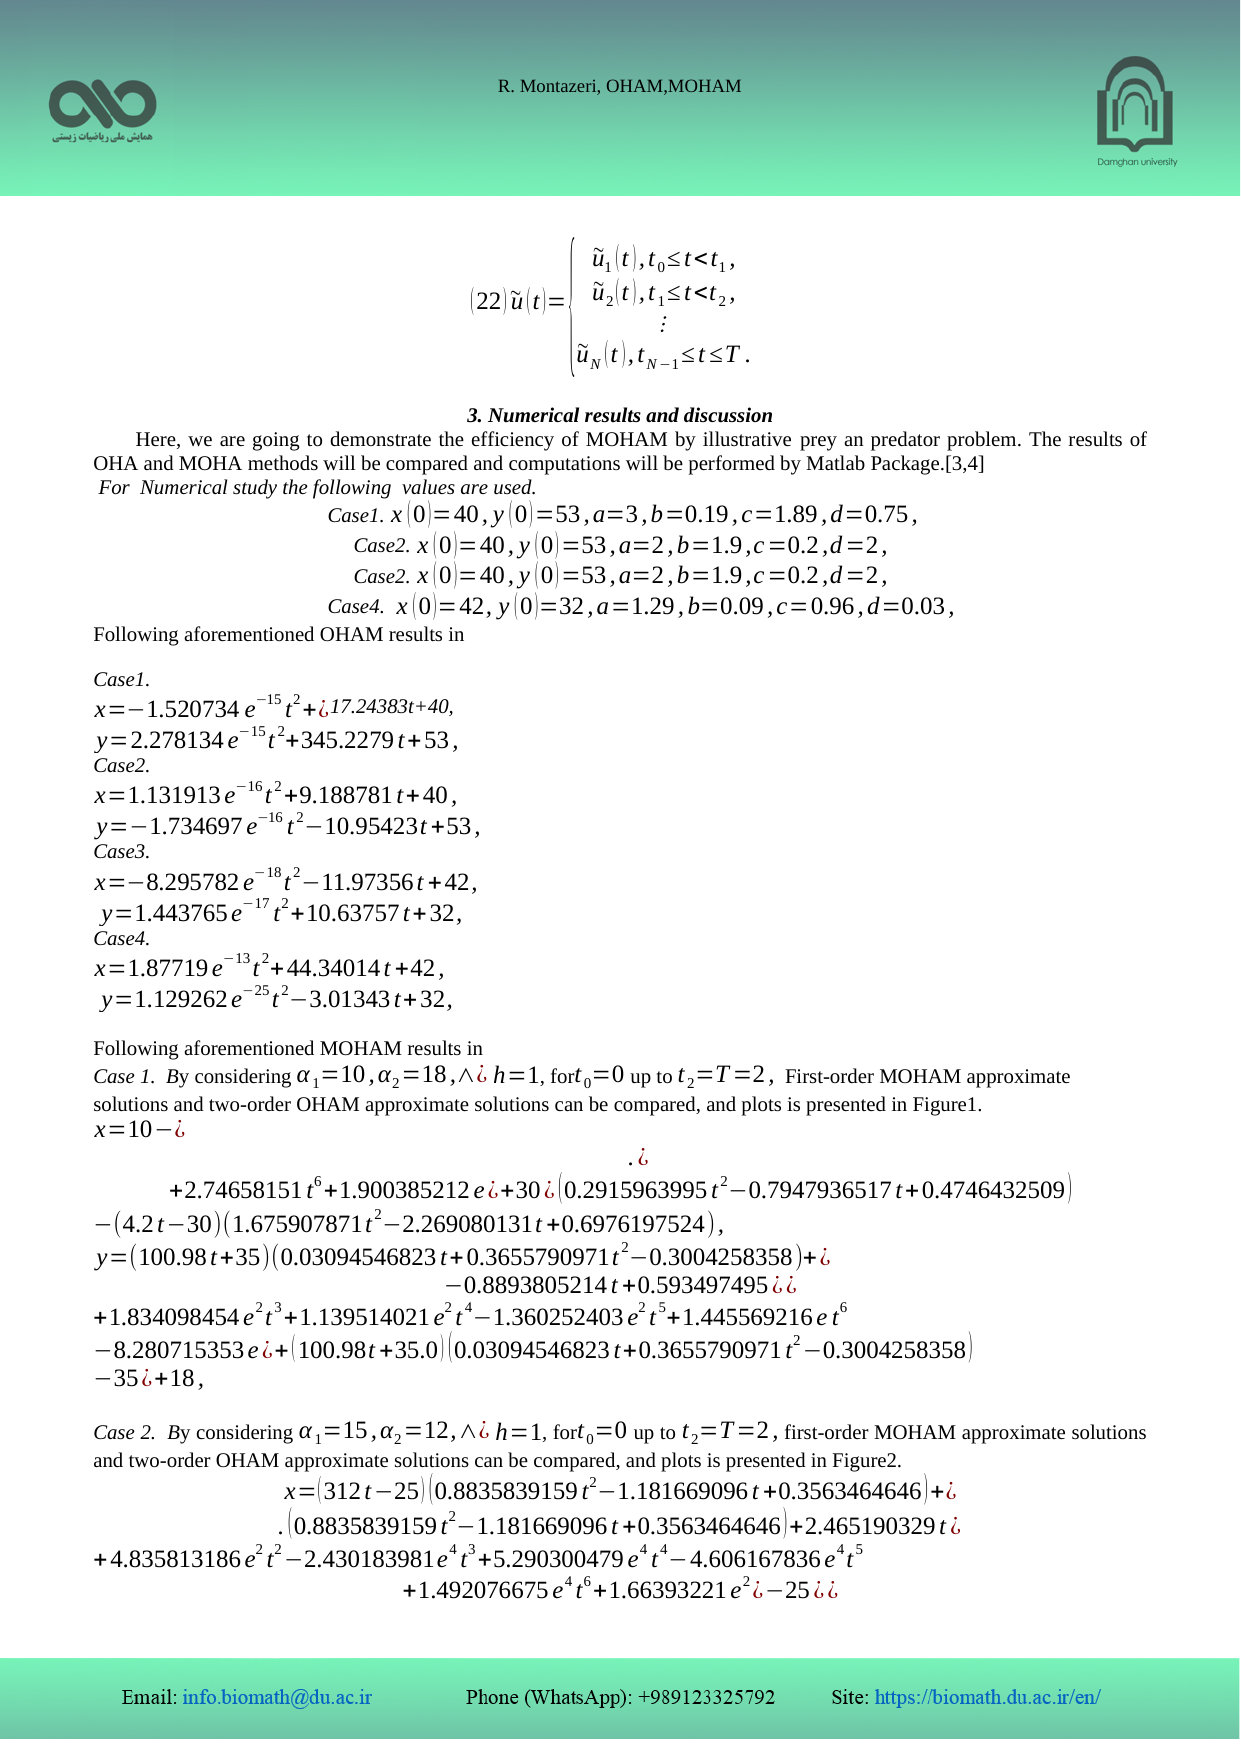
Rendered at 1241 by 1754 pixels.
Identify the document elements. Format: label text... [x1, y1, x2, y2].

picture [0, 0, 1241, 196]
text Case3. [93, 839, 1147, 863]
text Following aforementioned MOHAM results in [93, 1036, 1147, 1060]
picture [0, 1658, 1240, 1739]
text Case1. [93, 499, 1147, 530]
text Case4. [93, 591, 1147, 622]
text Case 2. By considering , for up to first-order MOHAM approximate solutions and two-order OHAM approximate solutions can be compared, and plots is presented in Figure2. [93, 1416, 1147, 1472]
text Here, we are going to demonstrate the efficiency of MOHAM by illustrative prey an predator problem. The results of OHA and MOHA methods will be compared and computations will be performed by Matlab Package.[3,4] [93, 427, 1147, 475]
text For Numerical study the following values are used. [93, 475, 1147, 499]
text Case1. [93, 667, 1147, 691]
text Case 1. By considering , for up to First-order MOHAM approximate solutions and two-order OHAM approximate solutions can be compared, and plots is presented in Figure1. [93, 1060, 1147, 1116]
text 3. Numerical results and discussion [93, 403, 1147, 427]
text 17.24383t+40, [93, 691, 1147, 722]
text Following aforementioned OHAM results in [93, 622, 1147, 646]
text Case2. [93, 530, 1147, 561]
text Case2. [93, 753, 1147, 777]
text Case4. [93, 926, 1147, 950]
text Case2. [93, 561, 1147, 591]
